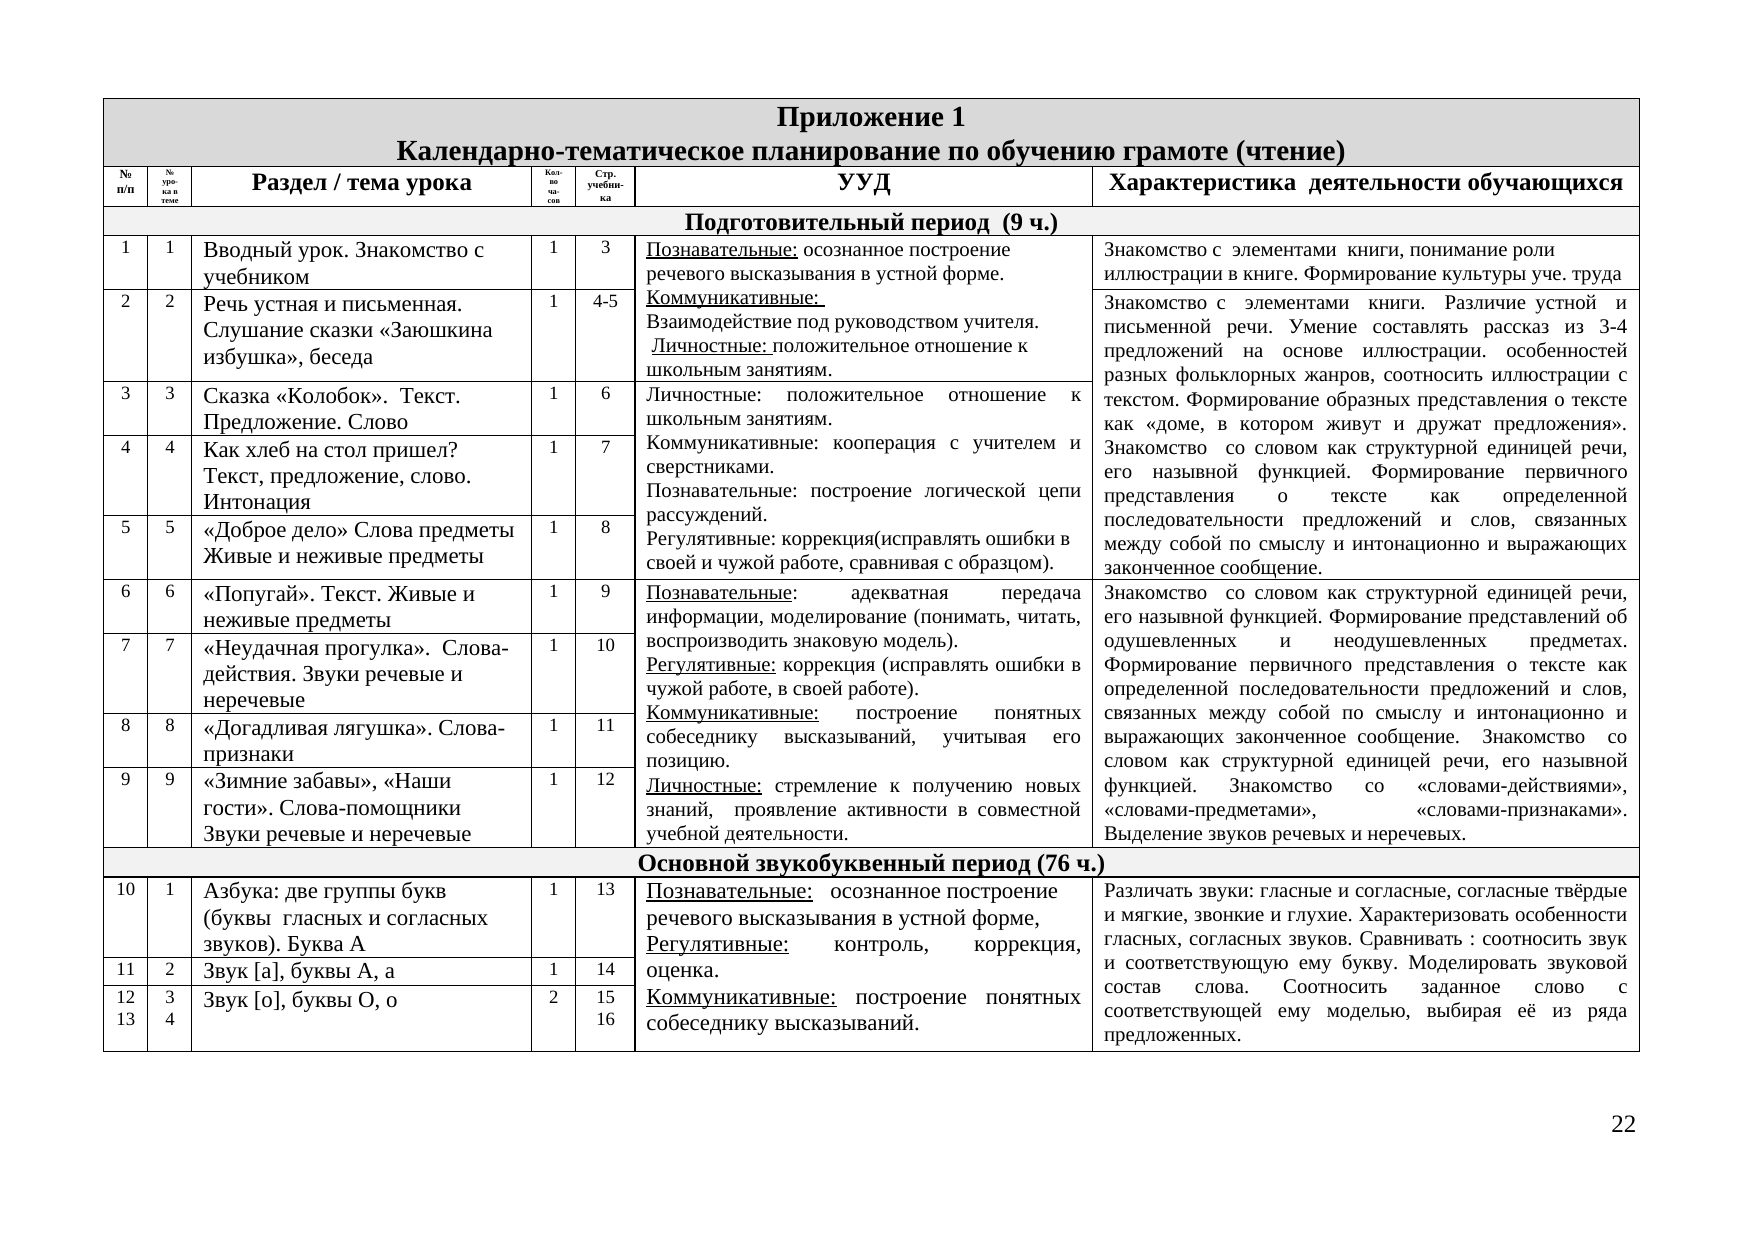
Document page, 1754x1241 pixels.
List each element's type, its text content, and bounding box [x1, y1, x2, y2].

table_cell «Неудачная прогулка». Слова-действия. Звуки речевые и неречевые [192, 634, 531, 713]
table_header Приложение 1 Календарно-тематическое планирование по обучению грамоте (чтение) [104, 99, 1639, 166]
table_cell 1 [532, 580, 575, 633]
table_cell 1 [532, 714, 575, 767]
table_cell 11 [104, 958, 147, 985]
table_cell Стр. учебни-ка [576, 167, 634, 206]
table_cell 2 [104, 290, 147, 381]
table_cell 1 [532, 436, 575, 515]
table_cell 7 [576, 436, 634, 515]
table_cell 6 [576, 382, 634, 434]
table_cell 3 [104, 382, 147, 434]
table_cell Вводный урок. Знакомство с учебником [192, 236, 531, 289]
table_cell 9 [104, 768, 147, 847]
table_cell Кол-во ча-сов [532, 167, 575, 206]
table_cell № п/п [104, 167, 147, 206]
table_cell 14 [576, 958, 634, 985]
table_cell 1 [532, 236, 575, 289]
table_cell 5 [104, 516, 147, 579]
table_cell 9 [148, 768, 191, 847]
table_cell Основной звукобуквенный период (76 ч.) [104, 848, 1639, 876]
table_cell 4-5 [576, 290, 634, 381]
table_cell УУД [636, 167, 1092, 206]
table_cell 5 [148, 516, 191, 579]
table_cell 1 [532, 290, 575, 381]
table_cell 9 [576, 580, 634, 633]
table_cell 2 [148, 290, 191, 381]
table_cell Знакомство со словом как структурной единицей речи, его назывной функцией. Формирование представлений об одушевленных и неодушевленных предметах. Формирование первичного представления о тексте как определенной последовательности предложений и слов, связанных между собой по смыслу и интонационно и выражающих законченное сообщение. Знакомство со словом как структурной единицей речи, его назывной функцией. Знакомство со «словами-действиями», «словами-предметами», «словами-признаками». Выделение звуков речевых и неречевых. [1093, 580, 1639, 847]
table_cell 4 [148, 436, 191, 515]
table_cell Знакомство с элементами книги, понимание роли иллюстрации в книге. Формирование культуры уче. труда [1093, 236, 1639, 289]
table_cell 10 [576, 634, 634, 713]
table_cell 1 [148, 236, 191, 289]
table_cell 12 13 [104, 986, 147, 1051]
table_cell 1 [532, 958, 575, 985]
table_cell 2 [148, 958, 191, 985]
table_cell Характеристика деятельности обучающихся [1093, 167, 1639, 206]
table_cell 10 [104, 878, 147, 957]
table_cell «Догадливая лягушка». Слова-признаки [192, 714, 531, 767]
table_cell 2 [532, 986, 575, 1051]
table_cell Сказка «Колобок». Текст. Предложение. Слово [192, 382, 531, 434]
table_cell 7 [148, 634, 191, 713]
table_cell 3 4 [148, 986, 191, 1051]
table_cell 3 [576, 236, 634, 289]
table_cell Раздел / тема урока [192, 167, 531, 206]
table_cell 1 [532, 382, 575, 434]
table_cell «Зимние забавы», «Наши гости». Слова-помощники Звуки речевые и неречевые [192, 768, 531, 847]
table_cell Знакомство с элементами книги. Различие устной и письменной речи. Умение составлять рассказ из 3-4 предложений на основе иллюстрации. особенностей разных фольклорных жанров, соотносить иллюстрации с текстом. Формирование образных представления о тексте как «доме, в котором живут и дружат предложения». Знакомство со словом как структурной единицей речи, его назывной функцией. Формирование первичного представления о тексте как определенной последовательности предложений и слов, связанных между собой по смыслу и интонационно и выражающих законченное сообщение. [1093, 290, 1639, 579]
table_cell 11 [576, 714, 634, 767]
table_cell 6 [104, 580, 147, 633]
table_cell 1 [532, 878, 575, 957]
table_cell Подготовительный период (9 ч.) [104, 207, 1639, 235]
table_cell 7 [104, 634, 147, 713]
table_cell Личностные: положительное отношение к школьным занятиям. Коммуникативные: кооперация с учителем и сверстниками. Познавательные: построение логической цепи рассуждений. Регулятивные: коррекция(исправлять ошибки в своей и чужой работе, сравнивая с образцом). [636, 382, 1092, 579]
table_cell 1 [104, 236, 147, 289]
table_cell 15 16 [576, 986, 634, 1051]
table_cell 8 [104, 714, 147, 767]
table_cell 1 [532, 516, 575, 579]
table_cell 6 [148, 580, 191, 633]
table_cell 8 [148, 714, 191, 767]
table_cell «Попугай». Текст. Живые и неживые предметы [192, 580, 531, 633]
table_cell Различать звуки: гласные и согласные, согласные твёрдые и мягкие, звонкие и глухие. Характеризовать особенности гласных, согласных звуков. Сравнивать : соотносить звук и соответствующую ему букву. Моделировать звуковой состав слова. Соотносить заданное слово с соответствующей ему моделью, выбирая её из ряда предложенных. [1093, 878, 1639, 1051]
table_cell 12 [576, 768, 634, 847]
table_cell № уро-ка в теме [148, 167, 191, 206]
table_cell «Доброе дело» Слова предметы Живые и неживые предметы [192, 516, 531, 579]
table_cell Познавательные: адекватная передача информации, моделирование (понимать, читать, воспроизводить знаковую модель). Регулятивные: коррекция (исправлять ошибки в чужой работе, в своей работе). Коммуникативные: построение понятных собеседнику высказываний, учитывая его позицию. Личностные: стремление к получению новых знаний, проявление активности в совместной учебной деятельности. [636, 580, 1092, 847]
table_cell Познавательные: осознанное построение речевого высказывания в устной форме, Регулятивные: контроль, коррекция, оценка. Коммуникативные: построение понятных собеседнику высказываний. [636, 878, 1092, 1051]
table_cell Азбука: две группы букв (буквы гласных и согласных звуков). Буква А [192, 878, 531, 957]
table_cell Как хлеб на стол пришел? Текст, предложение, слово. Интонация [192, 436, 531, 515]
table_cell 3 [148, 382, 191, 434]
table_cell Речь устная и письменная. Слушание сказки «Заюшкина избушка», беседа [192, 290, 531, 381]
table_cell 13 [576, 878, 634, 957]
table_cell 8 [576, 516, 634, 579]
table_cell 1 [532, 634, 575, 713]
table_cell 1 [148, 878, 191, 957]
table_cell Звук [а], буквы А, а [192, 958, 531, 985]
table_cell Познавательные: осознанное построение речевого высказывания в устной форме. Коммуникативные: Взаимодействие под руководством учителя. Личностные: положительное отношение к школьным занятиям. [636, 236, 1092, 381]
table_cell Звук [о], буквы О, о [192, 986, 531, 1051]
table_cell 4 [104, 436, 147, 515]
table_cell 1 [532, 768, 575, 847]
